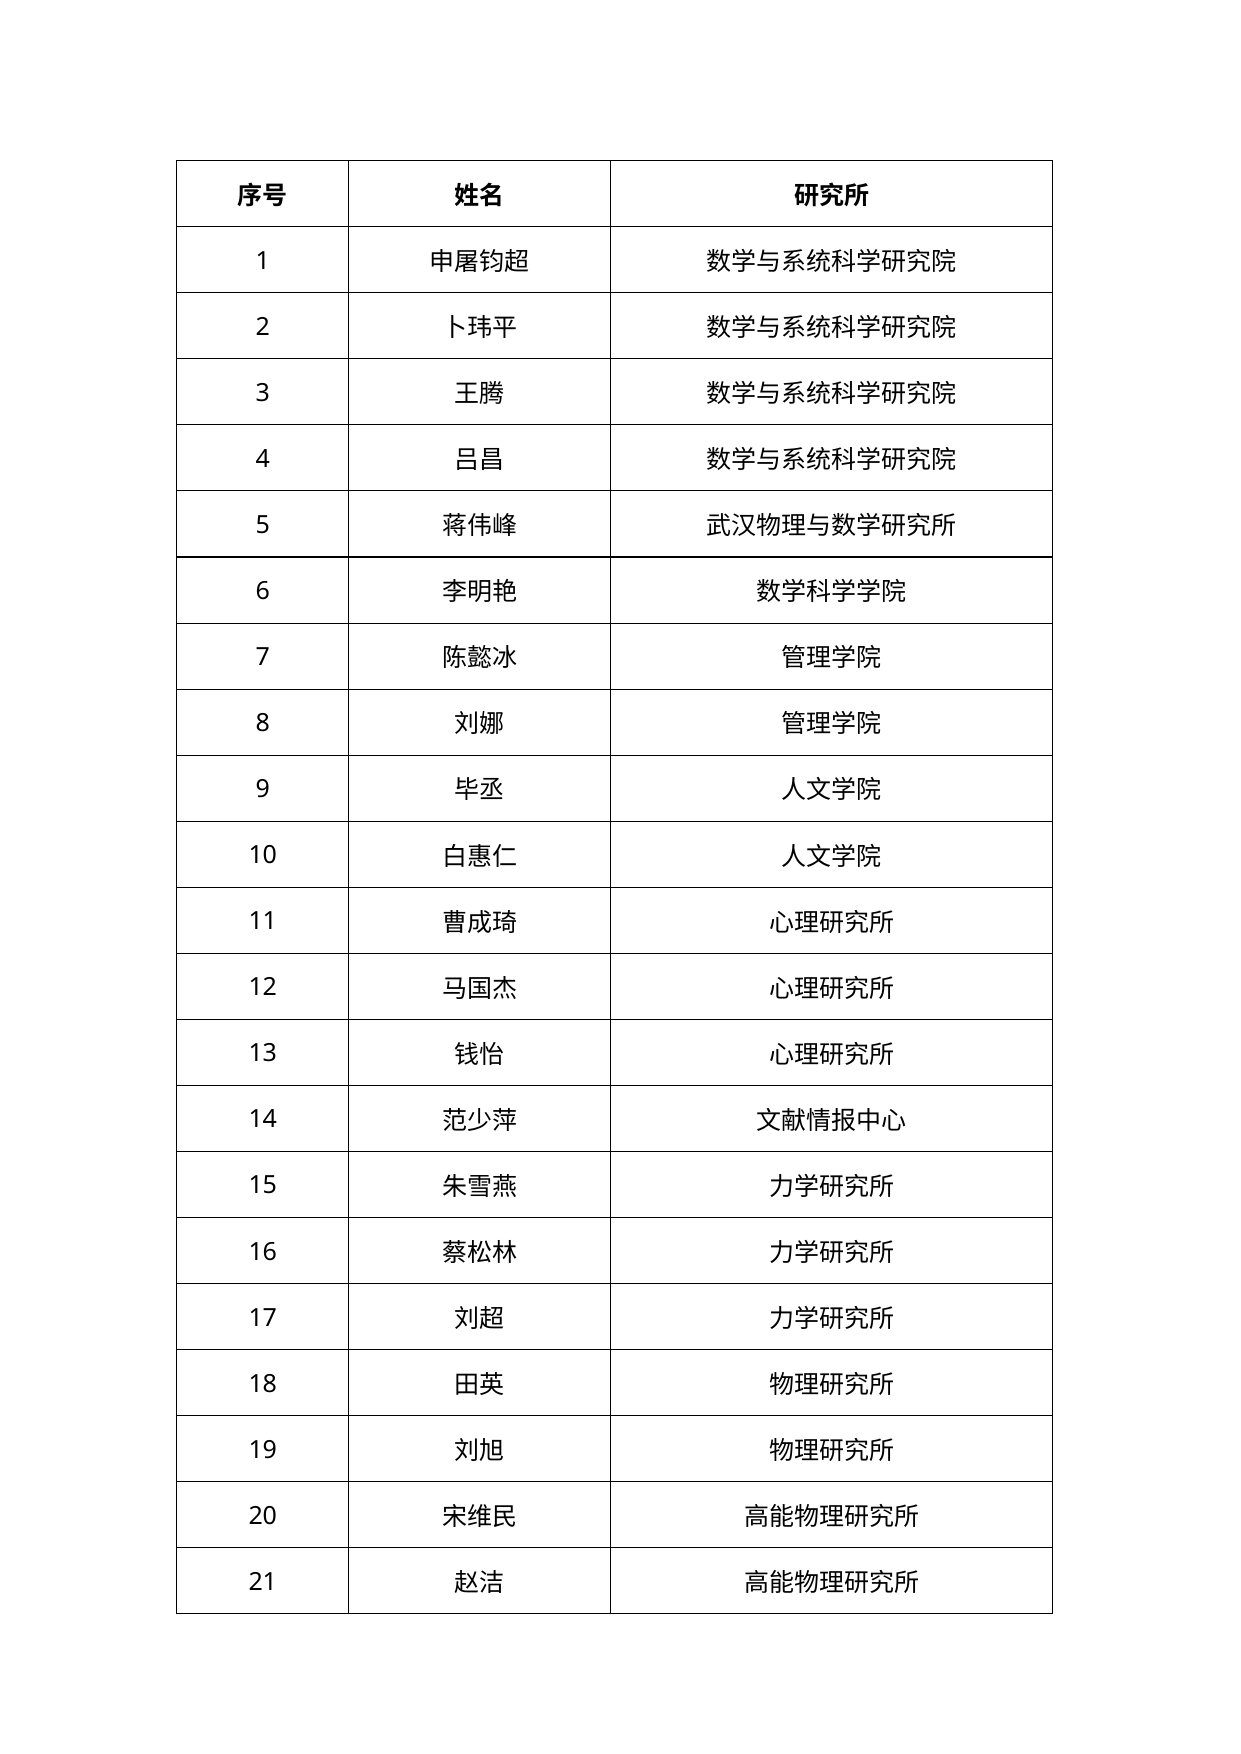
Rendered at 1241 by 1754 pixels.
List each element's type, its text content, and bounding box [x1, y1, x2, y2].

table_cell 曹成琦 [349, 888, 610, 953]
table_cell 3 [177, 359, 348, 424]
table_cell 管理学院 [611, 624, 1052, 688]
table_cell 心理研究所 [611, 954, 1052, 1019]
table_cell 数学与系统科学研究院 [611, 227, 1052, 292]
table_cell 18 [177, 1350, 348, 1415]
table_cell 12 [177, 954, 348, 1019]
table_cell 卜玮平 [349, 293, 610, 358]
table_cell 力学研究所 [611, 1218, 1052, 1283]
table_cell 蔡松林 [349, 1218, 610, 1283]
table_cell 数学与系统科学研究院 [611, 359, 1052, 424]
table_cell 数学科学学院 [611, 558, 1052, 622]
table_cell 管理学院 [611, 690, 1052, 754]
table_cell 9 [177, 756, 348, 821]
table_cell 武汉物理与数学研究所 [611, 491, 1052, 556]
table_cell 李明艳 [349, 558, 610, 622]
table_cell 17 [177, 1284, 348, 1349]
table_cell 刘旭 [349, 1416, 610, 1481]
table_cell 申屠钧超 [349, 227, 610, 292]
table_cell 钱怡 [349, 1020, 610, 1085]
table_cell 刘超 [349, 1284, 610, 1349]
table_header 姓名 [349, 161, 610, 226]
table_cell 心理研究所 [611, 888, 1052, 953]
table_cell 11 [177, 888, 348, 953]
table_cell 人文学院 [611, 756, 1052, 821]
table_cell 心理研究所 [611, 1020, 1052, 1085]
table_cell 物理研究所 [611, 1350, 1052, 1415]
table_cell 19 [177, 1416, 348, 1481]
table_cell 数学与系统科学研究院 [611, 293, 1052, 358]
table_cell 马国杰 [349, 954, 610, 1019]
table_cell 8 [177, 690, 348, 754]
table_cell 14 [177, 1086, 348, 1151]
table_cell 1 [177, 227, 348, 292]
table_cell 高能物理研究所 [611, 1548, 1052, 1613]
table_cell 13 [177, 1020, 348, 1085]
table_cell 物理研究所 [611, 1416, 1052, 1481]
table_cell 范少萍 [349, 1086, 610, 1151]
table_header 序号 [177, 161, 348, 226]
table_cell 数学与系统科学研究院 [611, 425, 1052, 490]
table_cell 吕昌 [349, 425, 610, 490]
table_cell 15 [177, 1152, 348, 1217]
table_cell 20 [177, 1482, 348, 1547]
table_cell 白惠仁 [349, 822, 610, 887]
table_cell 2 [177, 293, 348, 358]
table_cell 5 [177, 491, 348, 556]
table_cell 刘娜 [349, 690, 610, 754]
table_cell 力学研究所 [611, 1284, 1052, 1349]
table_cell 蒋伟峰 [349, 491, 610, 556]
table_cell 宋维民 [349, 1482, 610, 1547]
table_cell 陈懿冰 [349, 624, 610, 688]
table_cell 朱雪燕 [349, 1152, 610, 1217]
table_header 研究所 [611, 161, 1052, 226]
table_cell 人文学院 [611, 822, 1052, 887]
table_cell 10 [177, 822, 348, 887]
table_cell 田英 [349, 1350, 610, 1415]
table_cell 高能物理研究所 [611, 1482, 1052, 1547]
table_cell 4 [177, 425, 348, 490]
table_cell 16 [177, 1218, 348, 1283]
table_cell 7 [177, 624, 348, 688]
table_cell 赵洁 [349, 1548, 610, 1613]
table_cell 王腾 [349, 359, 610, 424]
table_cell 文献情报中心 [611, 1086, 1052, 1151]
table_cell 6 [177, 558, 348, 622]
table_cell 力学研究所 [611, 1152, 1052, 1217]
table_cell 21 [177, 1548, 348, 1613]
table_cell 毕丞 [349, 756, 610, 821]
